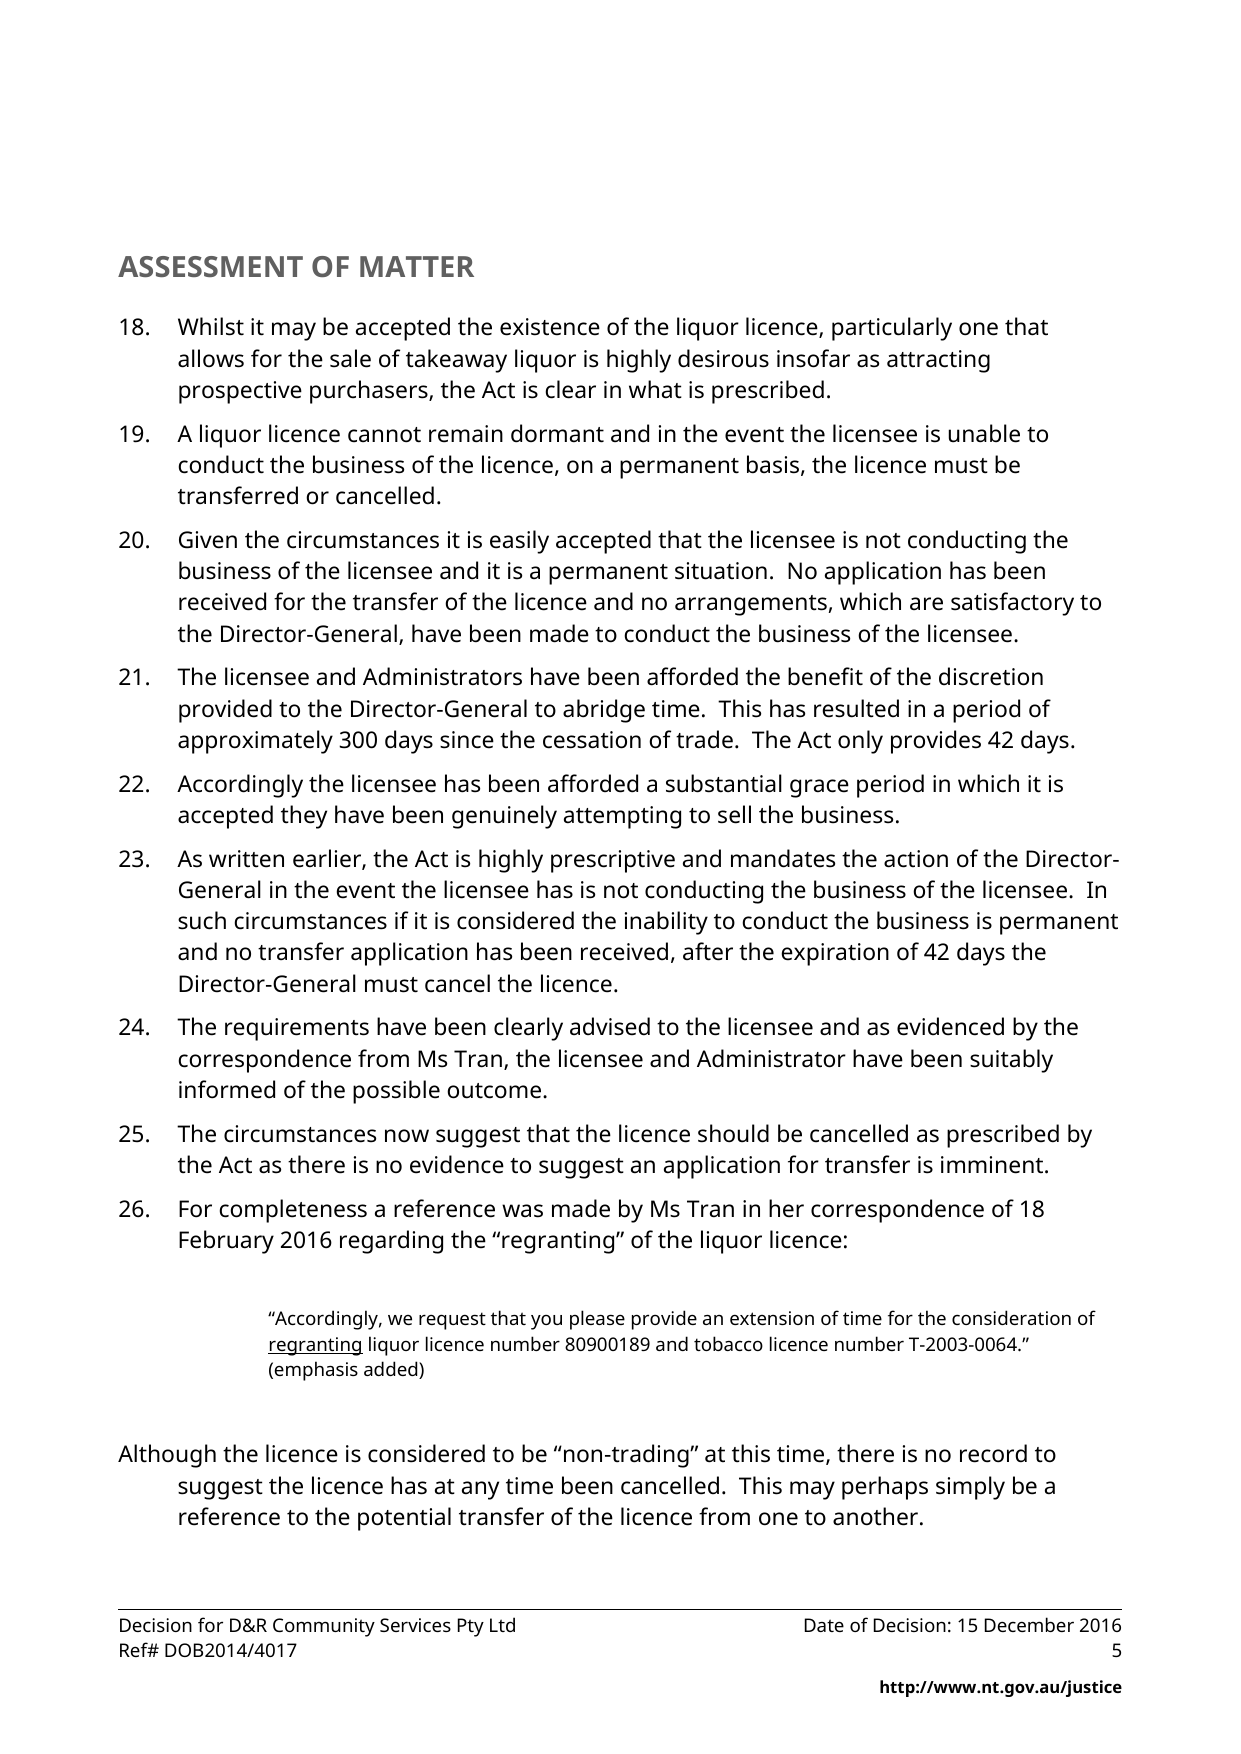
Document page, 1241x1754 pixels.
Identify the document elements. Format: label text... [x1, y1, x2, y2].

text Whilst it may be accepted the existence of the liquor licence, particularly one that allows for the sale of takeaway liquor is highly desirous insofar as attracting prospective purchasers, the Act is clear in what is prescribed. [118, 311, 1122, 405]
list Although the licence is considered to be “non-trading” at this time, there is no record to suggest the licence has at any time been cancelled. This may perhaps simply be a reference to the potential transfer of the licence from one to another. [118, 1438, 1122, 1532]
text The circumstances now suggest that the licence should be cancelled as prescribed by the Act as there is no evidence to suggest an application for transfer is imminent. [118, 1117, 1122, 1180]
subtitle ASSESSMENT OF MATTER [118, 247, 1122, 286]
text The licensee and Administrators have been afforded the benefit of the discretion provided to the Director-General to abridge time. This has resulted in a period of approximately 300 days since the cessation of trade. The Act only provides 42 days. [118, 661, 1122, 755]
text As written earlier, the Act is highly prescriptive and mandates the action of the Director-General in the event the licensee has is not conducting the business of the licensee. In such circumstances if it is considered the inability to conduct the business is permanent and no transfer application has been received, after the expiration of 42 days the Director-General must cancel the licence. [118, 842, 1122, 999]
text The requirements have been clearly advised to the licensee and as evidenced by the correspondence from Ms Tran, the licensee and Administrator have been suitably informed of the possible outcome. [118, 1011, 1122, 1105]
text For completeness a reference was made by Ms Tran in her correspondence of 18 February 2016 regarding the “regranting” of the liquor licence: [118, 1192, 1122, 1255]
text A liquor licence cannot remain dormant and in the event the licensee is unable to conduct the business of the licence, on a permanent basis, the licence must be transferred or cancelled. [118, 417, 1122, 511]
text Accordingly the licensee has been afforded a substantial grace period in which it is accepted they have been genuinely attempting to sell the business. [118, 767, 1122, 830]
text Given the circumstances it is easily accepted that the licensee is not conducting the business of the licensee and it is a permanent situation. No application has been received for the transfer of the licence and no arrangements, which are satisfactory to the Director-General, have been made to conduct the business of the licensee. [118, 524, 1122, 649]
list “Accordingly, we request that you please provide an extension of time for the consideration of regranting liquor licence number 80900189 and tobacco licence number T-2003-0064.” (emphasis added) [268, 1306, 1122, 1382]
